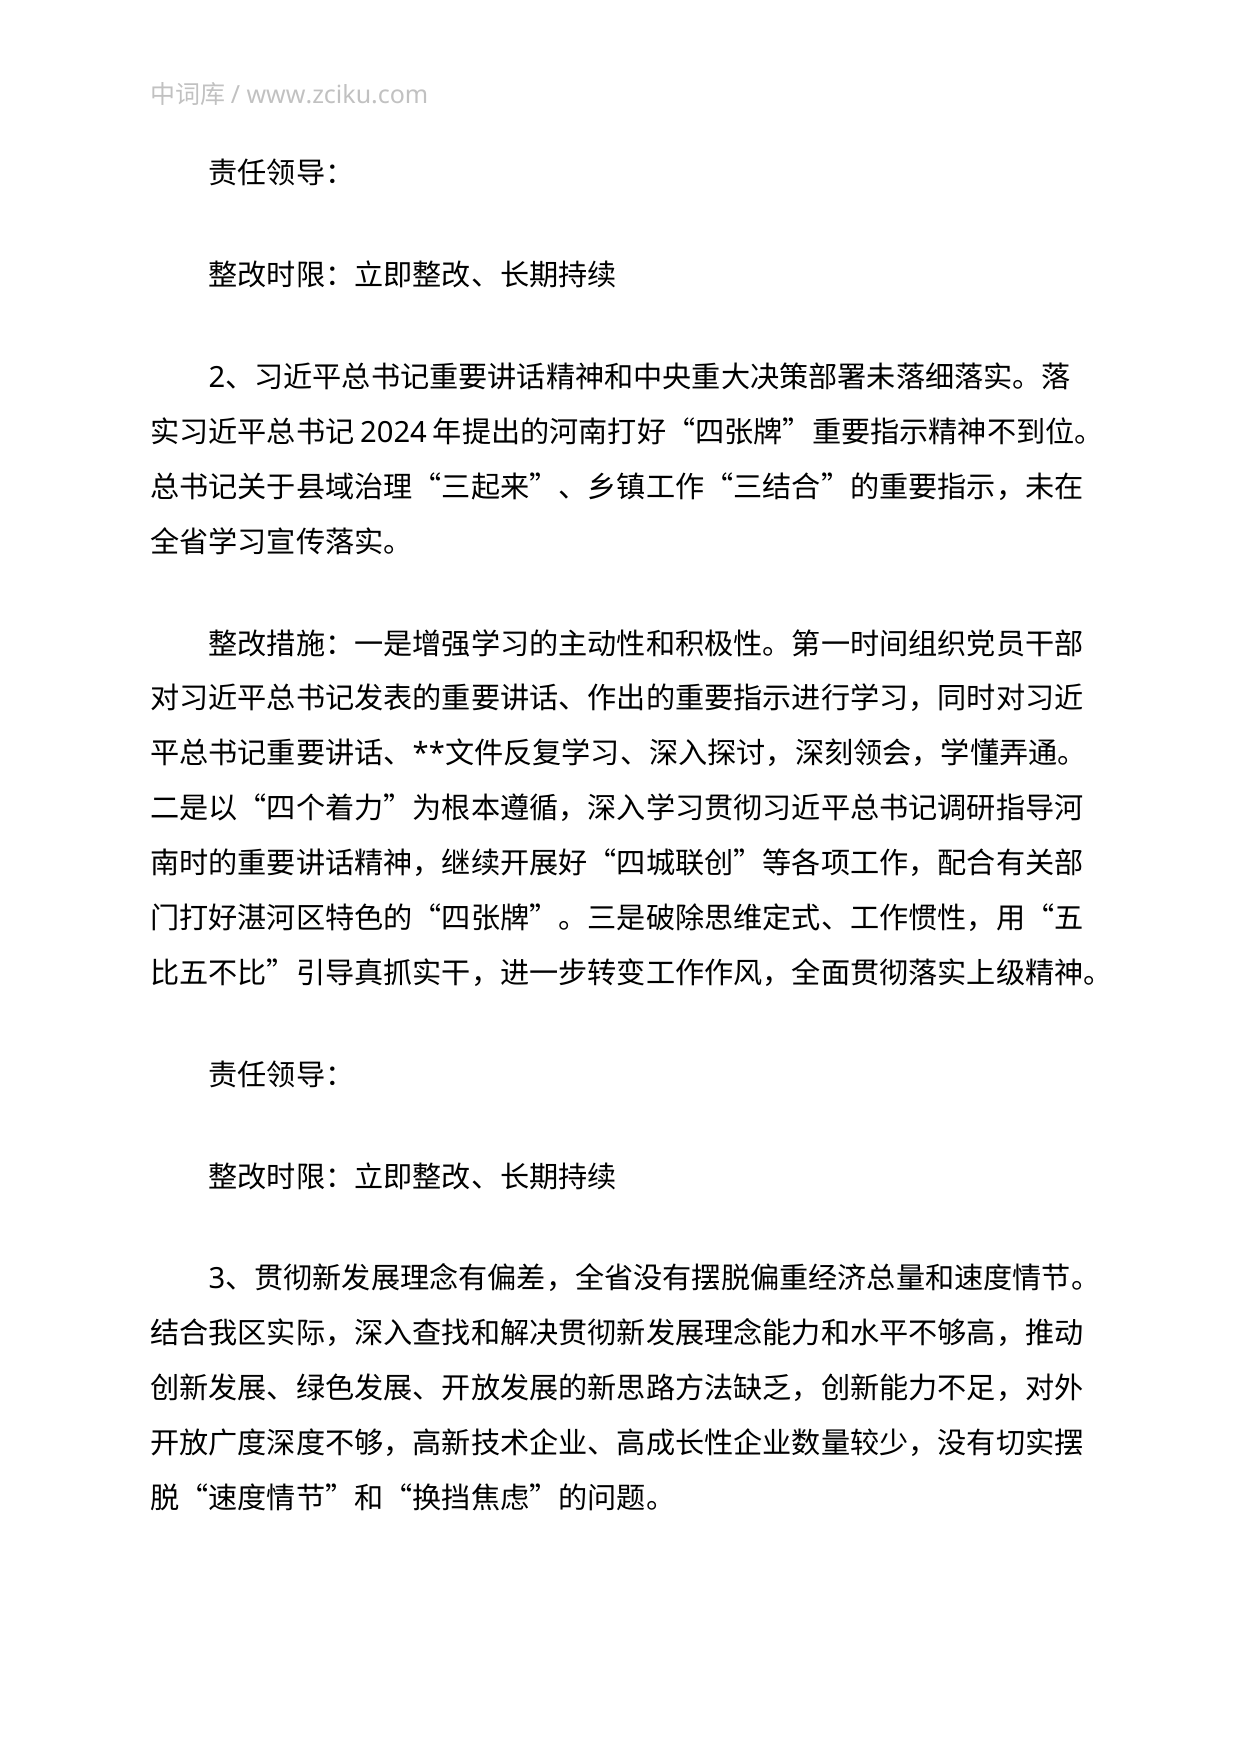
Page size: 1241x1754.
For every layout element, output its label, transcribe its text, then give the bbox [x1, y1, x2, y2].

text 责任领导： [150, 150, 1090, 192]
text 整改措施：一是增强学习的主动性和积极性。第一时间组织党员干部对习近平总书记发表的重要讲话、作出的重要指示进行学习，同时对习近平总书记重要讲话、**文件反复学习、深入探讨，深刻领会，学懂弄通。二是以“四个着力”为根本遵循，深入学习贯彻习近平总书记调研指导河南时的重要讲话精神，继续开展好“四城联创”等各项工作，配合有关部门打好湛河区特色的“四张牌”。三是破除思维定式、工作惯性，用“五比五不比”引导真抓实干，进一步转变工作作风，全面贯彻落实上级精神。 [150, 620, 1090, 992]
text 2、习近平总书记重要讲话精神和中央重大决策部署未落细落实。落实习近平总书记2024年提出的河南打好“四张牌”重要指示精神不到位。总书记关于县域治理“三起来”、乡镇工作“三结合”的重要指示，未在全省学习宣传落实。 [150, 353, 1090, 561]
text 责任领导： [150, 1051, 1090, 1094]
text 整改时限：立即整改、长期持续 [150, 252, 1090, 294]
text 3、贯彻新发展理念有偏差，全省没有摆脱偏重经济总量和速度情节。结合我区实际，深入查找和解决贯彻新发展理念能力和水平不够高，推动创新发展、绿色发展、开放发展的新思路方法缺乏，创新能力不足，对外开放广度深度不够，高新技术企业、高成长性企业数量较少，没有切实摆脱“速度情节”和“换挡焦虑”的问题。 [150, 1255, 1090, 1517]
text 整改时限：立即整改、长期持续 [150, 1153, 1090, 1196]
